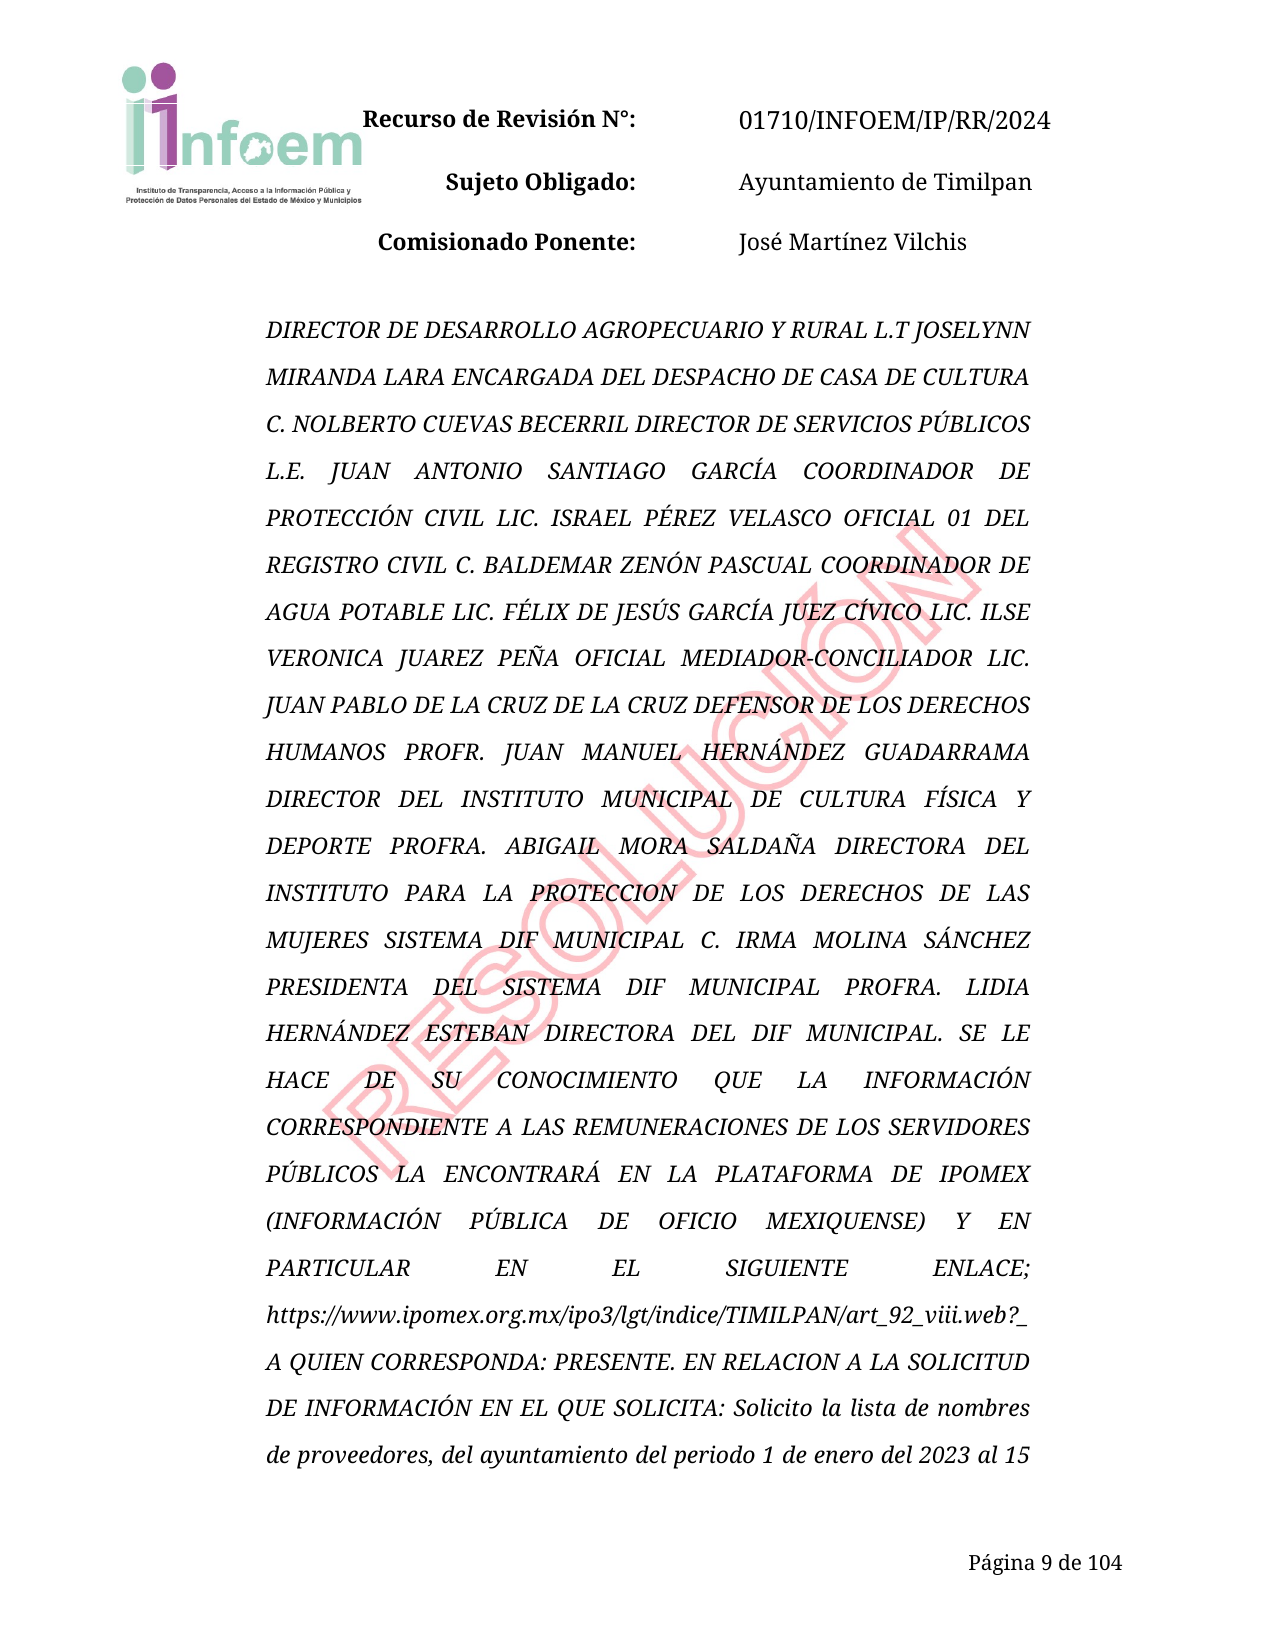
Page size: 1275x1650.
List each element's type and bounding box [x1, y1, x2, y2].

text [266, 314, 1033, 1471]
picture [3, 2, 1268, 1650]
